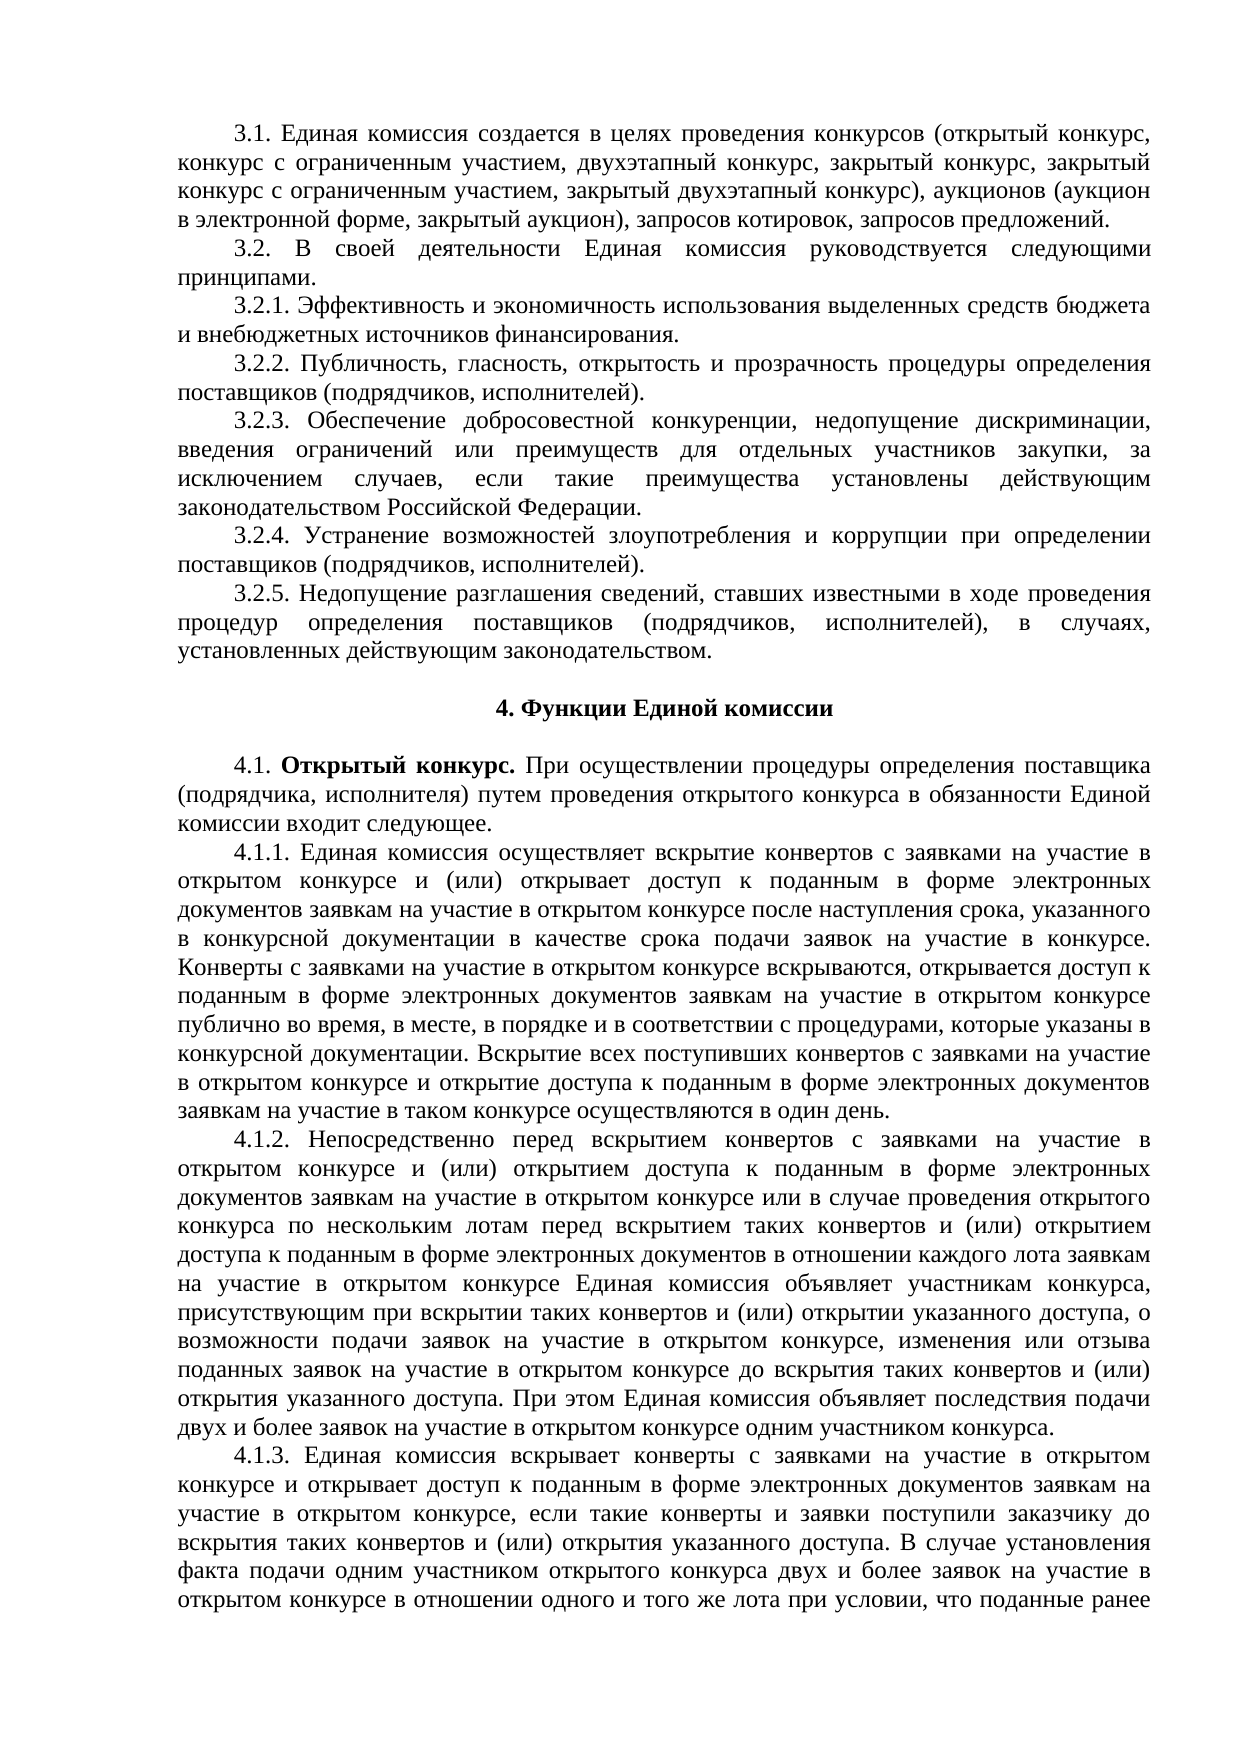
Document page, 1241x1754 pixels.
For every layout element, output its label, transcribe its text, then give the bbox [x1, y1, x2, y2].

text 3.2.4. Устранение возможностей злоупотребления и коррупции при определении поставщиков (подрядчиков, исполнителей). [177, 521, 1152, 578]
text 4. Функции Единой комиссии [177, 693, 1152, 722]
text 3.2.1. Эффективность и экономичность использования выделенных средств бюджета и внебюджетных источников финансирования. [177, 291, 1152, 348]
text 3.2.2. Публичность, гласность, открытость и прозрачность процедуры определения поставщиков (подрядчиков, исполнителей). [177, 348, 1152, 406]
text 3.2. В своей деятельности Единая комиссия руководствуется следующими принципами. [177, 233, 1152, 291]
text 3.2.5. Недопущение разглашения сведений, ставших известными в ходе проведения процедур определения поставщиков (подрядчиков, исполнителей), в случаях, установленных действующим законодательством. [177, 578, 1152, 664]
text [177, 1441, 1152, 1613]
text 3.2.3. Обеспечение добросовестной конкуренции, недопущение дискриминации, введения ограничений или преимуществ для отдельных участников закупки, за исключением случаев, если такие преимущества установлены действующим законодательством Российской Федерации. [177, 406, 1152, 521]
text 4.1.1. Единая комиссия осуществляет вскрытие конвертов с заявками на участие в открытом конкурсе и (или) открывает доступ к поданным в форме электронных документов заявкам на участие в открытом конкурсе после наступления срока, указанного в конкурсной документации в качестве срока подачи заявок на участие в конкурсе. Конверты с заявками на участие в открытом конкурсе вскрываются, открывается доступ к поданным в форме электронных документов заявкам на участие в открытом конкурсе публично во время, в месте, в порядке и в соответствии с процедурами, которые указаны в конкурсной документации. Вскрытие всех поступивших конвертов с заявками на участие в открытом конкурсе и открытие доступа к поданным в форме электронных документов заявкам на участие в таком конкурсе осуществляются в один день. [177, 837, 1152, 1124]
text 3.1. Единая комиссия создается в целях проведения конкурсов (открытый конкурс, конкурс с ограниченным участием, двухэтапный конкурс, закрытый конкурс, закрытый конкурс с ограниченным участием, закрытый двухэтапный конкурс), аукционов (аукцион в электронной форме, закрытый аукцион), запросов котировок, запросов предложений. [177, 118, 1152, 233]
text 4.1.2. Непосредственно перед вскрытием конвертов с заявками на участие в открытом конкурсе и (или) открытием доступа к поданным в форме электронных документов заявкам на участие в открытом конкурсе или в случае проведения открытого конкурса по нескольким лотам перед вскрытием таких конвертов и (или) открытием доступа к поданным в форме электронных документов в отношении каждого лота заявкам на участие в открытом конкурсе Единая комиссия объявляет участникам конкурса, присутствующим при вскрытии таких конвертов и (или) открытии указанного доступа, о возможности подачи заявок на участие в открытом конкурсе, изменения или отзыва поданных заявок на участие в открытом конкурсе до вскрытия таких конвертов и (или) открытия указанного доступа. При этом Единая комиссия объявляет последствия подачи двух и более заявок на участие в открытом конкурсе одним участником конкурса. [177, 1124, 1152, 1441]
text 4.1. Открытый конкурс. При осуществлении процедуры определения поставщика (подрядчика, исполнителя) путем проведения открытого конкурса в обязанности Единой комиссии входит следующее. [177, 751, 1152, 837]
